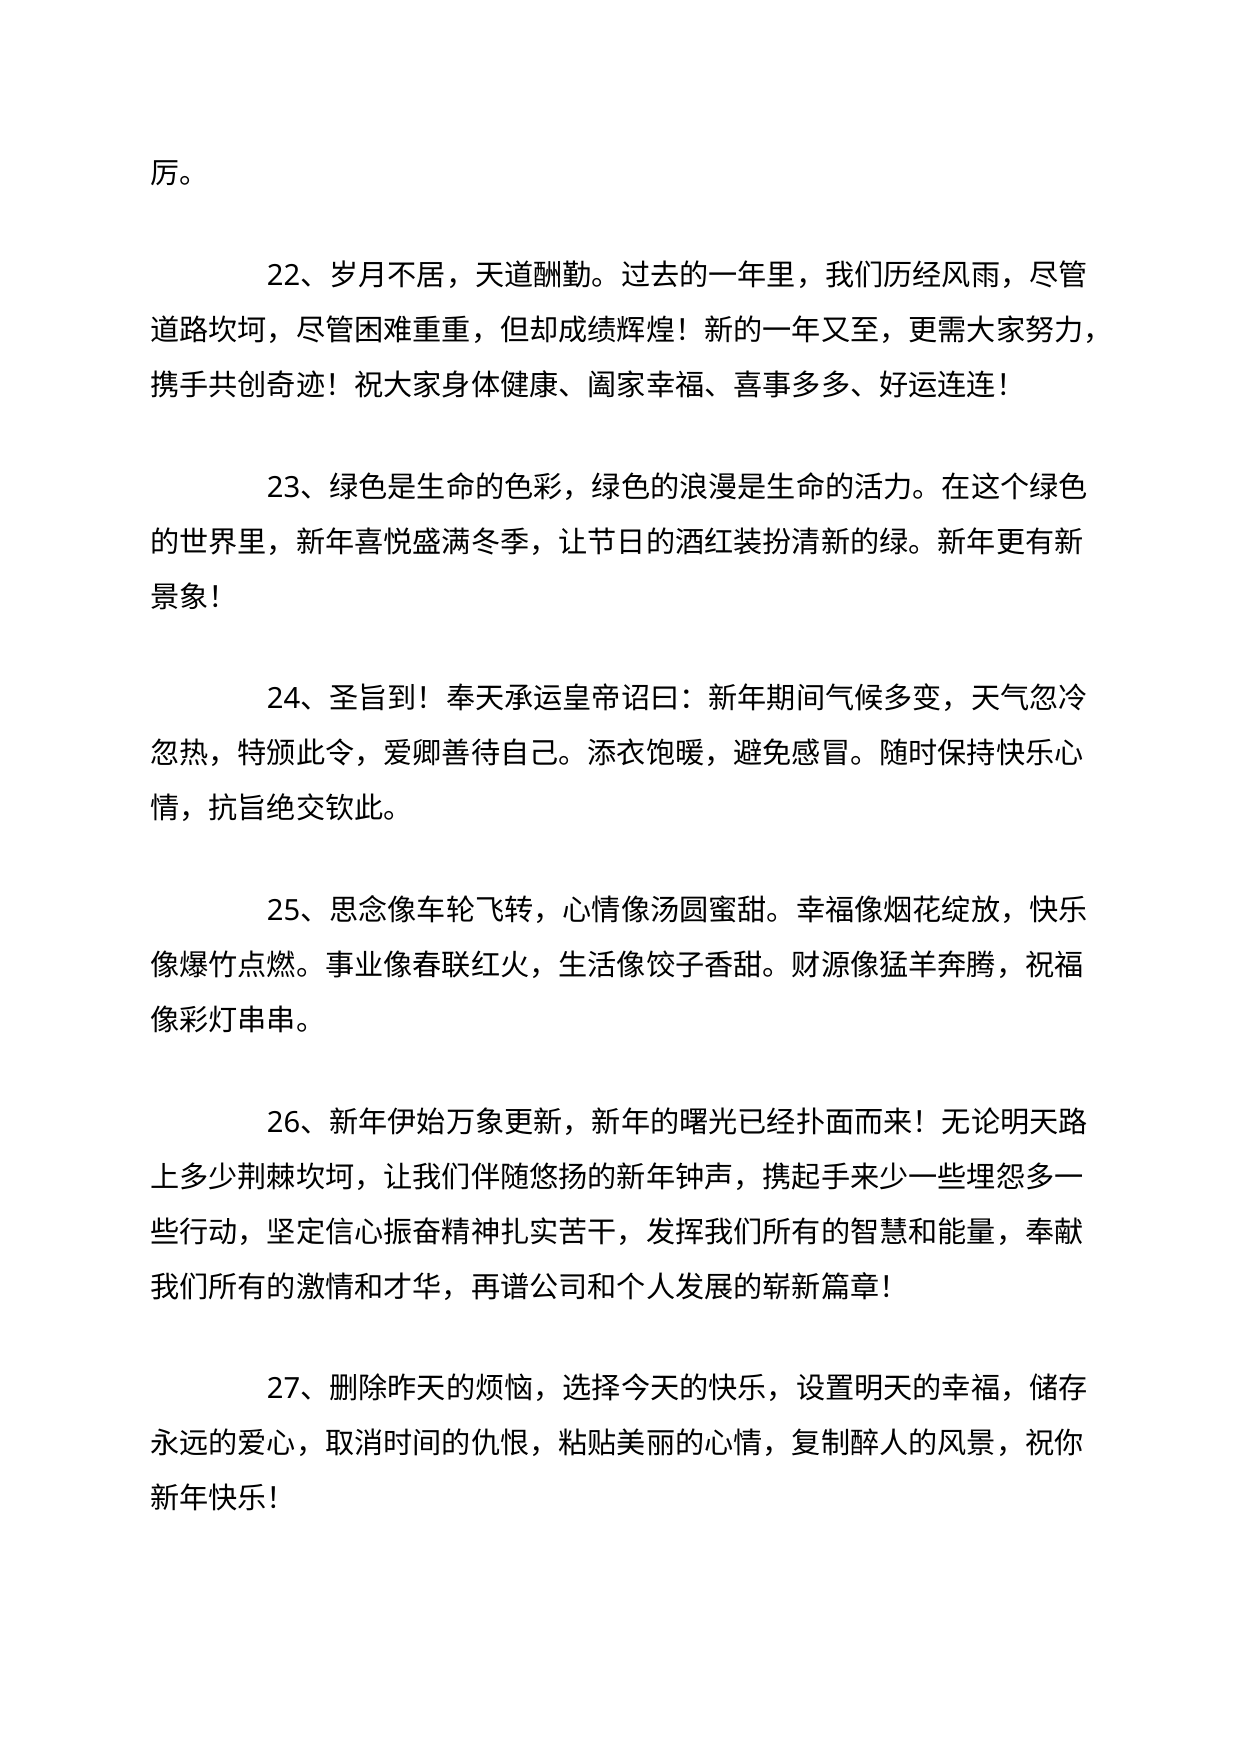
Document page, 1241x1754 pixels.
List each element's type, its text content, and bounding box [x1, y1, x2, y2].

text 26、新年伊始万象更新，新年的曙光已经扑面而来！无论明天路上多少荆棘坎坷，让我们伴随悠扬的新年钟声，携起手来少一些埋怨多一些行动，坚定信心振奋精神扎实苦干，发挥我们所有的智慧和能量，奉献我们所有的激情和才华，再谱公司和个人发展的崭新篇章！ [150, 1098, 1090, 1306]
text 24、圣旨到！奉天承运皇帝诏曰：新年期间气候多变，天气忽冷忽热，特颁此令，爱卿善待自己。添衣饱暖，避免感冒。随时保持快乐心情，抗旨绝交钦此。 [150, 675, 1090, 827]
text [150, 150, 1090, 192]
text 22、岁月不居，天道酬勤。过去的一年里，我们历经风雨，尽管道路坎坷，尽管困难重重，但却成绩辉煌！新的一年又至，更需大家努力，携手共创奇迹！祝大家身体健康、阖家幸福、喜事多多、好运连连！ [150, 252, 1090, 404]
text 27、删除昨天的烦恼，选择今天的快乐，设置明天的幸福，储存永远的爱心，取消时间的仇恨，粘贴美丽的心情，复制醉人的风景，祝你新年快乐！ [150, 1365, 1090, 1517]
text 23、绿色是生命的色彩，绿色的浪漫是生命的活力。在这个绿色的世界里，新年喜悦盛满冬季，让节日的酒红装扮清新的绿。新年更有新景象！ [150, 463, 1090, 616]
text 25、思念像车轮飞转，心情像汤圆蜜甜。幸福像烟花绽放，快乐像爆竹点燃。事业像春联红火，生活像饺子香甜。财源像猛羊奔腾，祝福像彩灯串串。 [150, 887, 1090, 1039]
